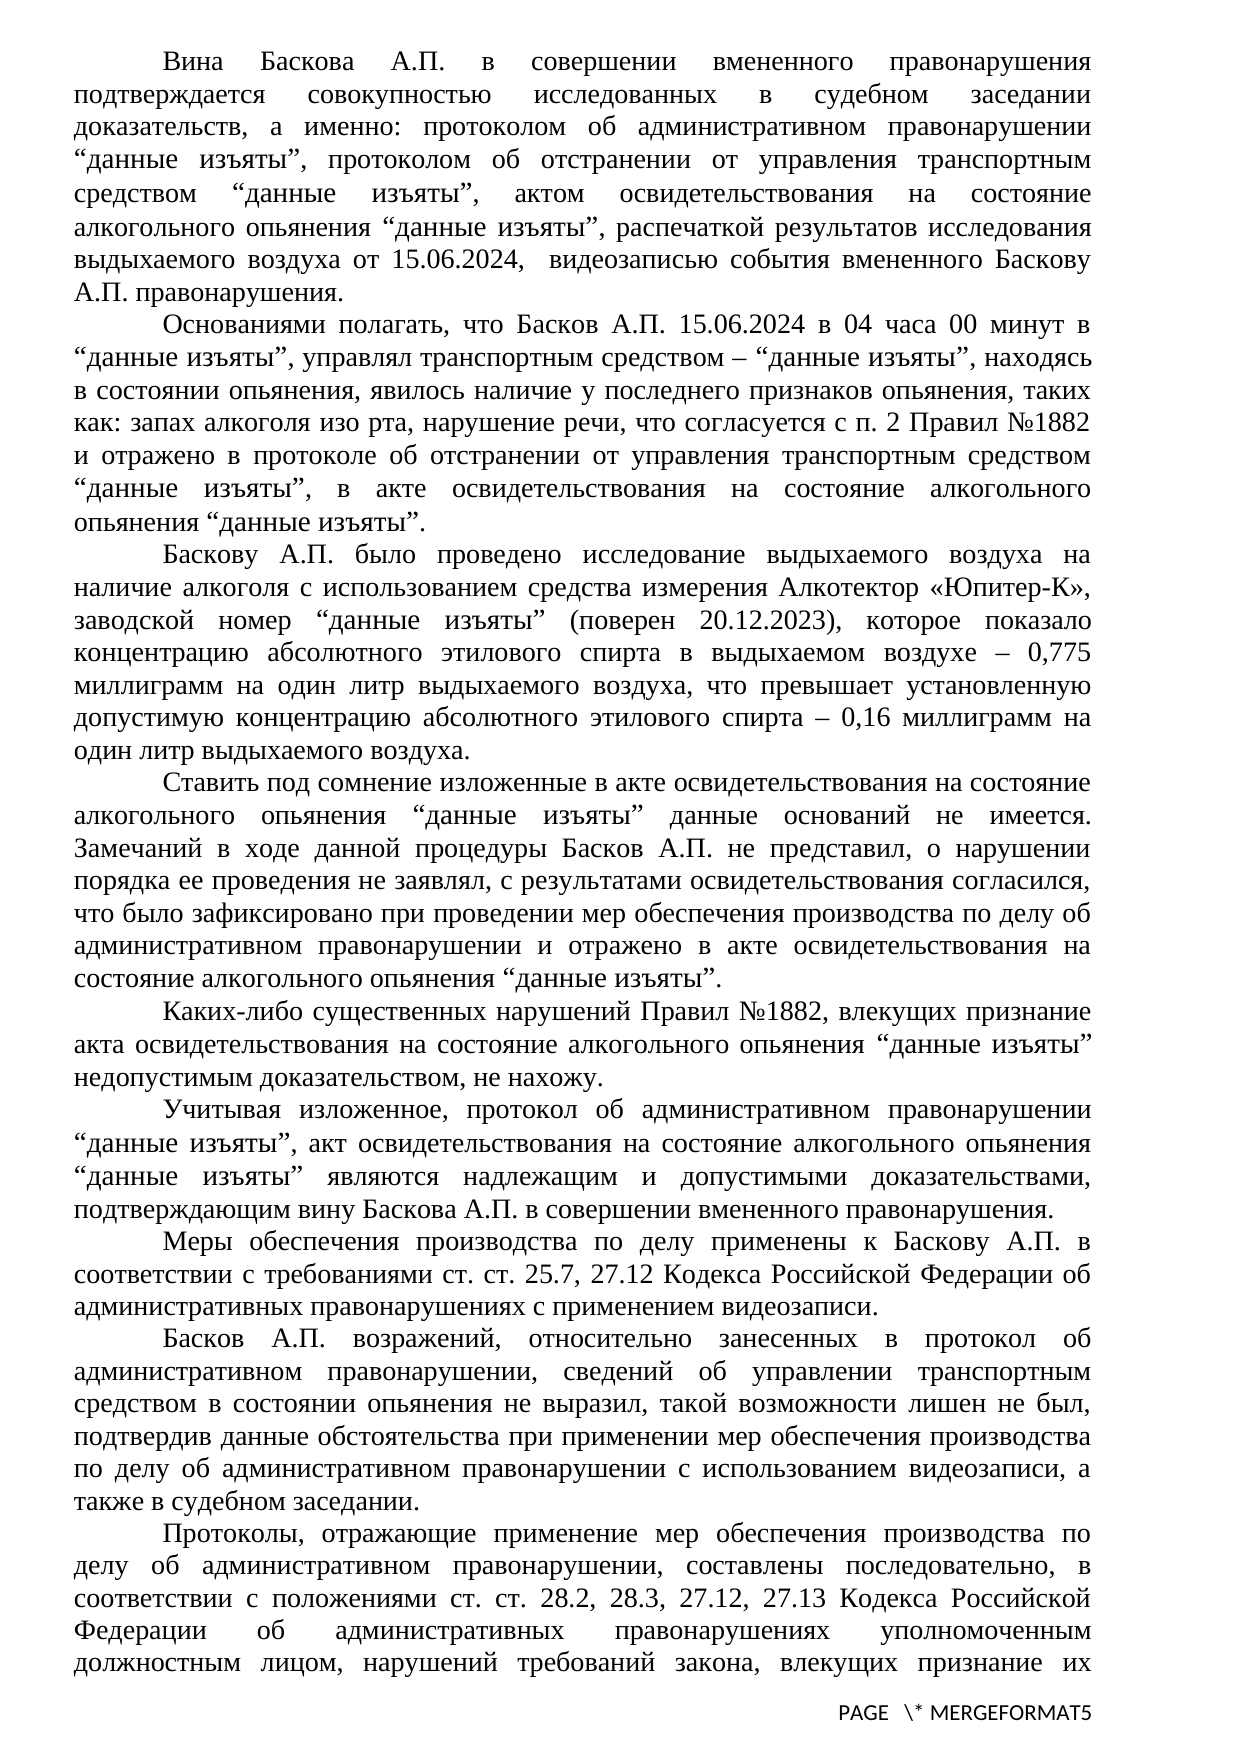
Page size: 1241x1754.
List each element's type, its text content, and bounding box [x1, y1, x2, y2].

text Каких-либо существенных нарушений Правил №1882, влекущих признание акта освидетельствования на состояние алкогольного опьянения “данные изъяты” недопустимым доказательством, не нахожу. [74, 994, 1092, 1092]
text Учитывая изложенное, протокол об административном правонарушении “данные изъяты”, акт освидетельствования на состояние алкогольного опьянения “данные изъяты” являются надлежащим и допустимыми доказательствами, подтверждающим вину Баскова А.П. в совершении вмененного правонарушения. [74, 1092, 1092, 1224]
text Меры обеспечения производства по делу применены к Баскову А.П. в соответствии с требованиями ст. ст. 25.7, 27.12 Кодекса Российской Федерации об административных правонарушениях с применением видеозаписи. [74, 1224, 1092, 1322]
text Баскову А.П. было проведено исследование выдыхаемого воздуха на наличие алкоголя с использованием средства измерения Алкотектор «Юпитер-К», заводской номер “данные изъяты” (поверен 20.12.2023), которое показало концентрацию абсолютного этилового спирта в выдыхаемом воздухе – 0,775 миллиграмм на один литр выдыхаемого воздуха, что превышает установленную допустимую концентрацию абсолютного этилового спирта – 0,16 миллиграмм на один литр выдыхаемого воздуха. [74, 537, 1092, 765]
text Басков А.П. возражений, относительно занесенных в протокол об административном правонарушении, сведений об управлении транспортным средством в состоянии опьянения не выразил, такой возможности лишен не был, подтвердив данные обстоятельства при применении мер обеспечения производства по делу об административном правонарушении с использованием видеозаписи, а также в судебном заседании. [74, 1322, 1092, 1516]
text Ставить под сомнение изложенные в акте освидетельствования на состояние алкогольного опьянения “данные изъяты” данные оснований не имеется. Замечаний в ходе данной процедуры Басков А.П. не представил, о нарушении порядка ее проведения не заявлял, с результатами освидетельствования согласился, что было зафиксировано при проведении мер обеспечения производства по делу об административном правонарушении и отражено в акте освидетельствования на состояние алкогольного опьянения “данные изъяты”. [74, 765, 1092, 994]
text Вина Баскова А.П. в совершении вмененного правонарушения подтверждается совокупностью исследованных в судебном заседании доказательств, а именно: протоколом об административном правонарушении “данные изъяты”, протоколом об отстранении от управления транспортным средством “данные изъяты”, актом освидетельствования на состояние алкогольного опьянения “данные изъяты”, распечаткой результатов исследования выдыхаемого воздуха от 15.06.2024, видеозаписью события вмененного Баскову А.П. правонарушения. [74, 44, 1092, 307]
text Основаниями полагать, что Басков А.П. 15.06.2024 в 04 часа 00 минут в “данные изъяты”, управлял транспортным средством – “данные изъяты”, находясь в состоянии опьянения, явилось наличие у последнего признаков опьянения, таких как: запах алкоголя изо рта, нарушение речи, что согласуется с п. 2 Правил №1882 и отражено в протоколе об отстранении от управления транспортным средством “данные изъяты”, в акте освидетельствования на состояние алкогольного опьянения “данные изъяты”. [74, 307, 1092, 537]
